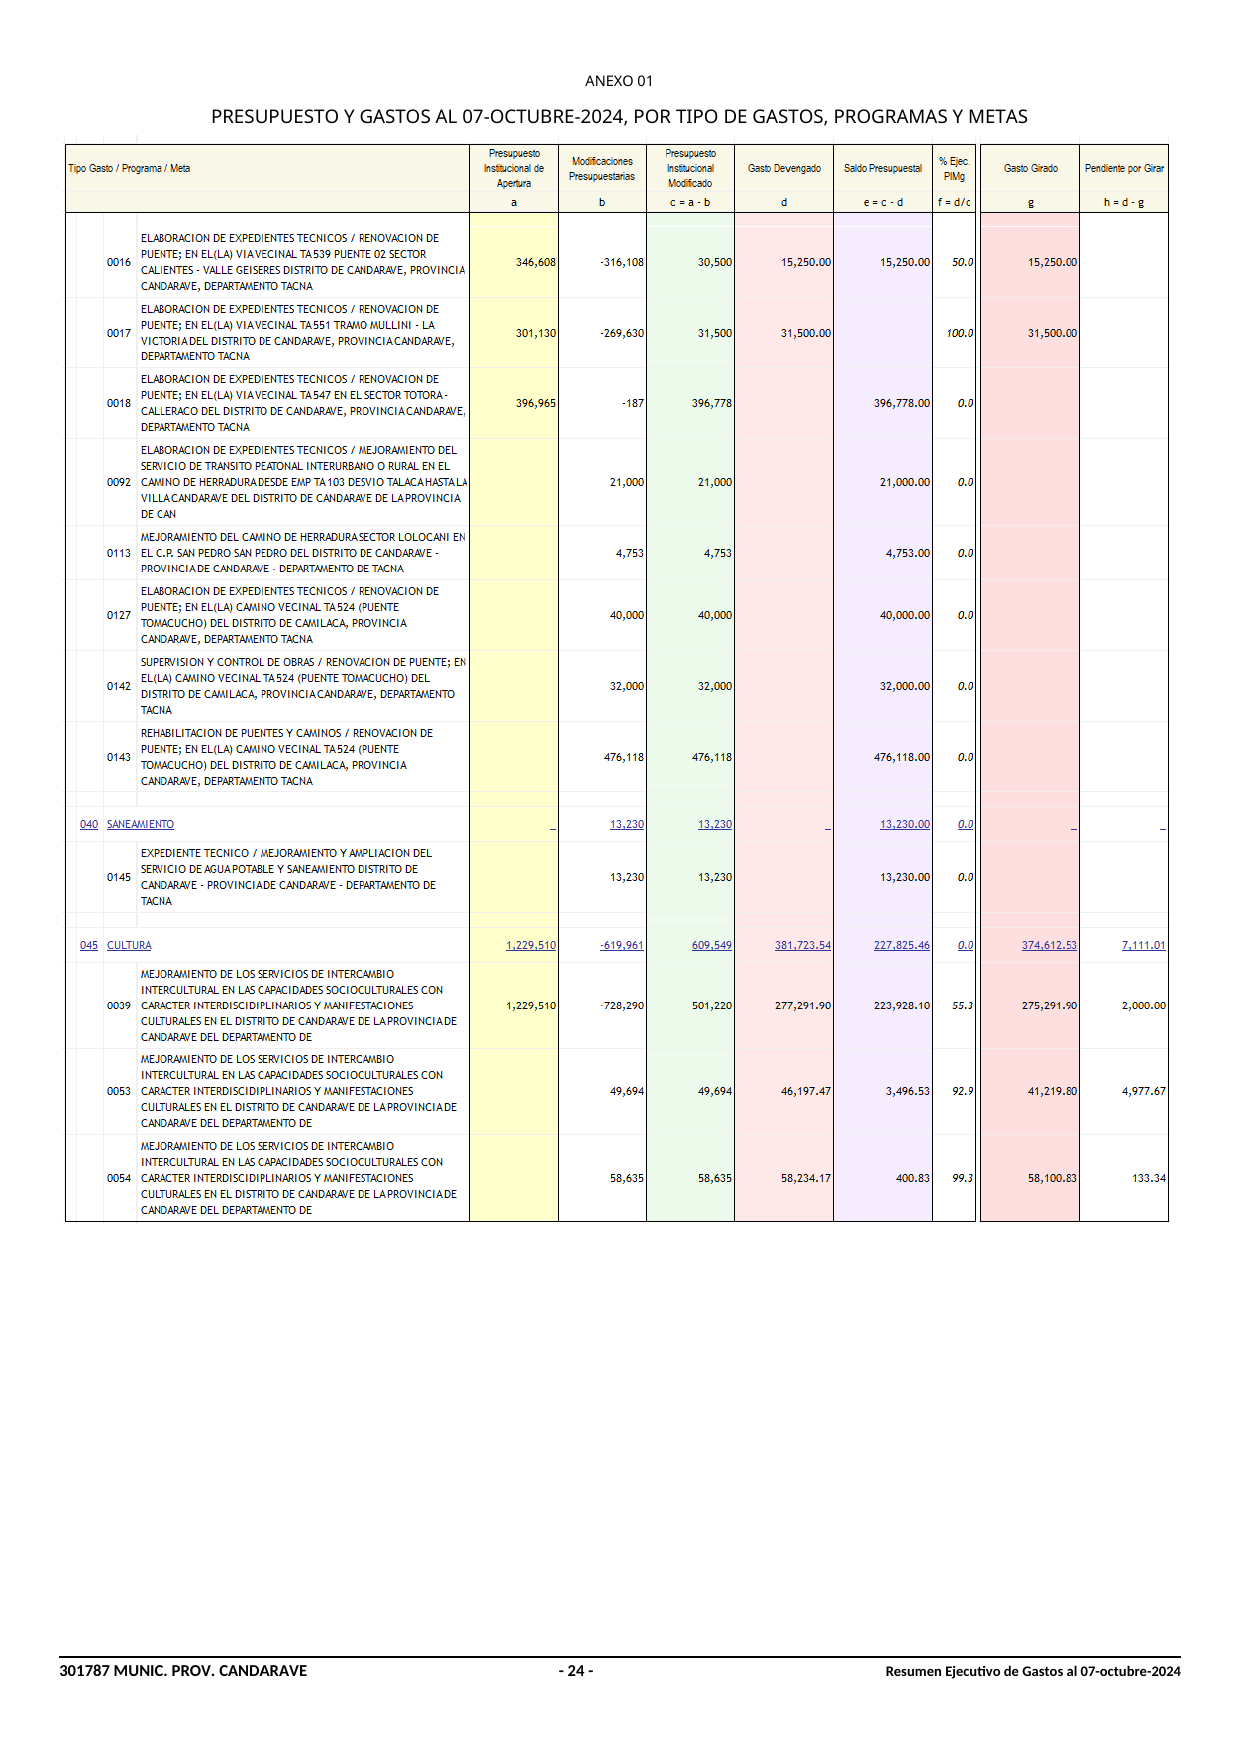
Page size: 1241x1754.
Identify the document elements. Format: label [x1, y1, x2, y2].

picture [62, 135, 1172, 1224]
table_header [59, 71, 1180, 1236]
